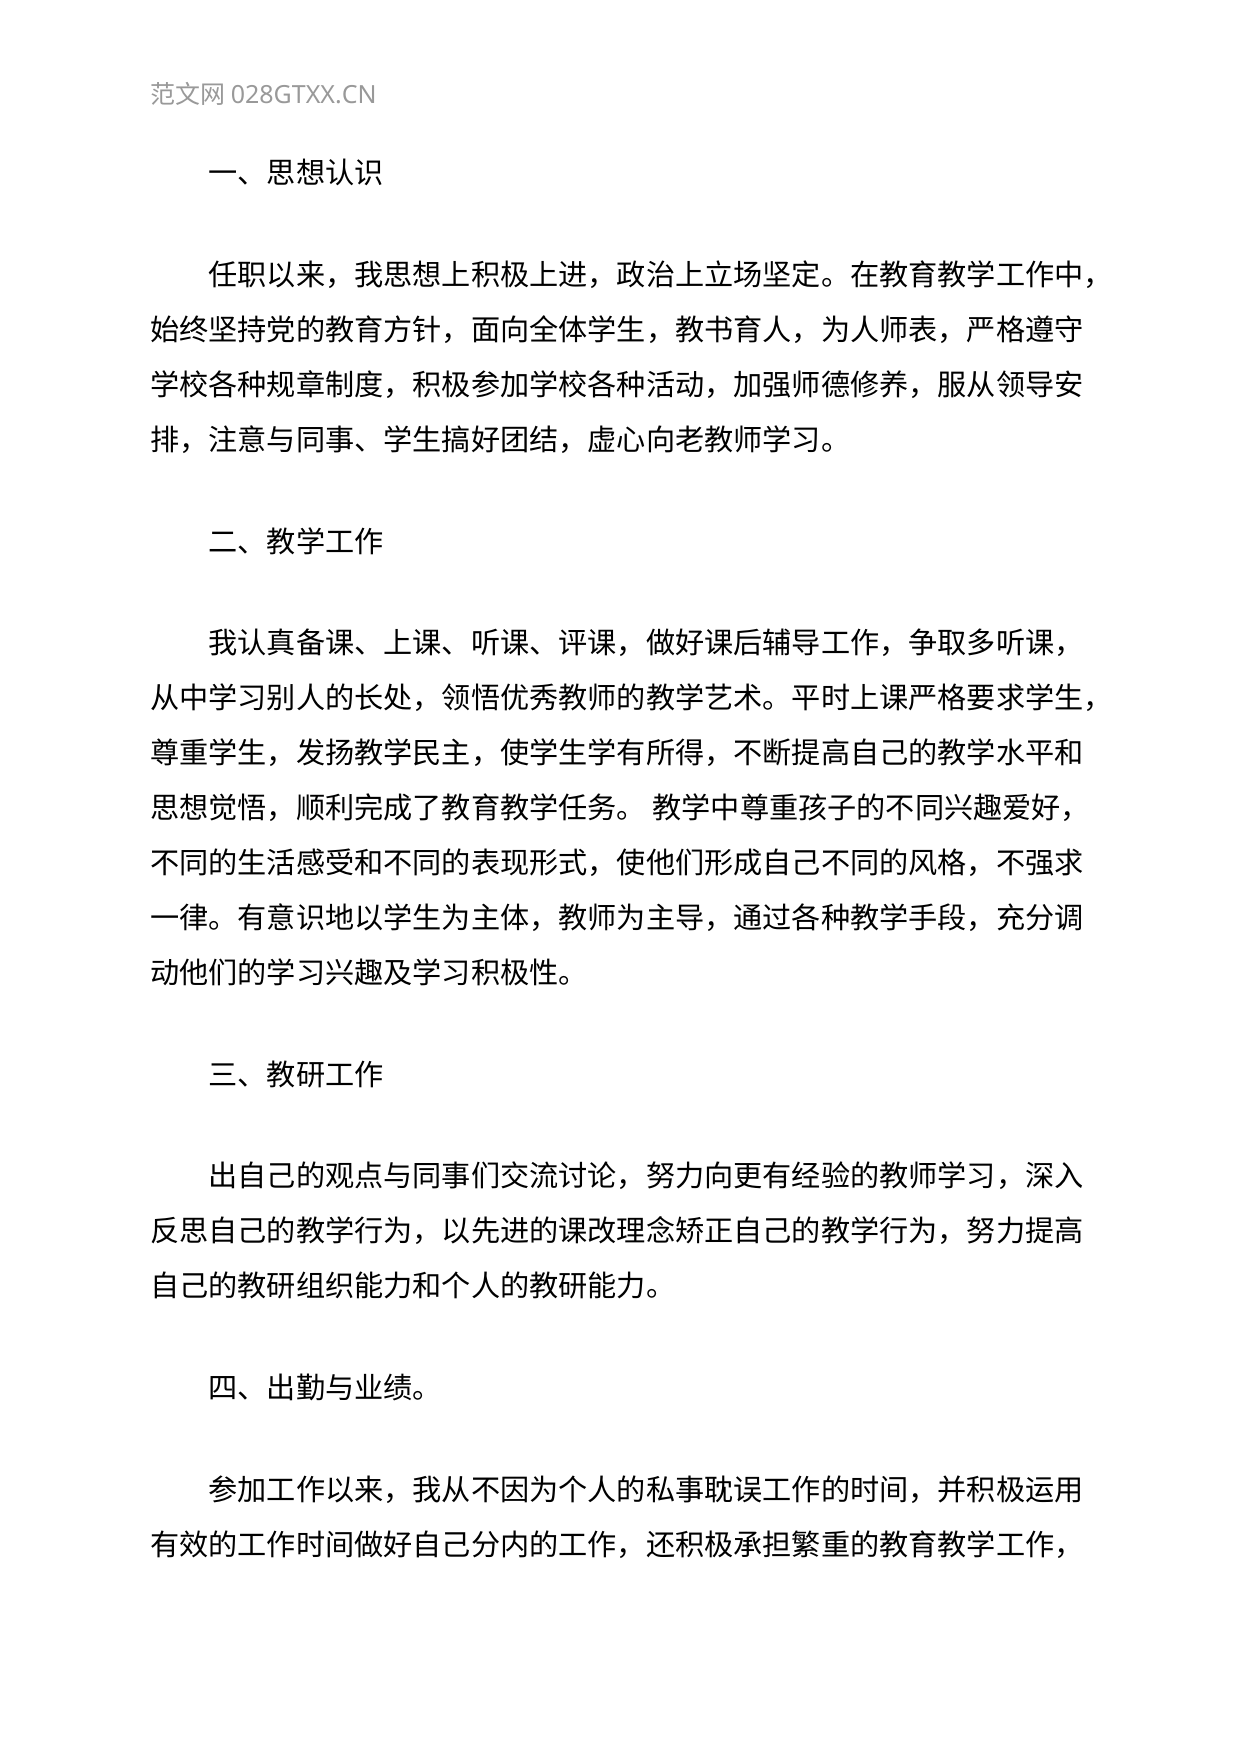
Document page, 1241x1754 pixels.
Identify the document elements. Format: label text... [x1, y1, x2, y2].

text 四、出勤与业绩。 [150, 1364, 1090, 1407]
text 出自己的观点与同事们交流讨论，努力向更有经验的教师学习，深入反思自己的教学行为，以先进的课改理念矫正自己的教学行为，努力提高自己的教研组织能力和个人的教研能力。 [150, 1153, 1090, 1305]
text 任职以来，我思想上积极上进，政治上立场坚定。在教育教学工作中，始终坚持党的教育方针，面向全体学生，教书育人，为人师表，严格遵守学校各种规章制度，积极参加学校各种活动，加强师德修养，服从领导安排，注意与同事、学生搞好团结，虚心向老教师学习。 [150, 252, 1090, 459]
text 一、思想认识 [150, 150, 1090, 192]
text 二、教学工作 [150, 518, 1090, 561]
text 我认真备课、上课、听课、评课，做好课后辅导工作，争取多听课，从中学习别人的长处，领悟优秀教师的教学艺术。平时上课严格要求学生，尊重学生，发扬教学民主，使学生学有所得，不断提高自己的教学水平和思想觉悟，顺利完成了教育教学任务。 教学中尊重孩子的不同兴趣爱好，不同的生活感受和不同的表现形式，使他们形成自己不同的风格，不强求一律。有意识地以学生为主体，教师为主导，通过各种教学手段，充分调动他们的学习兴趣及学习积极性。 [150, 620, 1090, 992]
text 三、教研工作 [150, 1051, 1090, 1093]
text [150, 1466, 1090, 1563]
